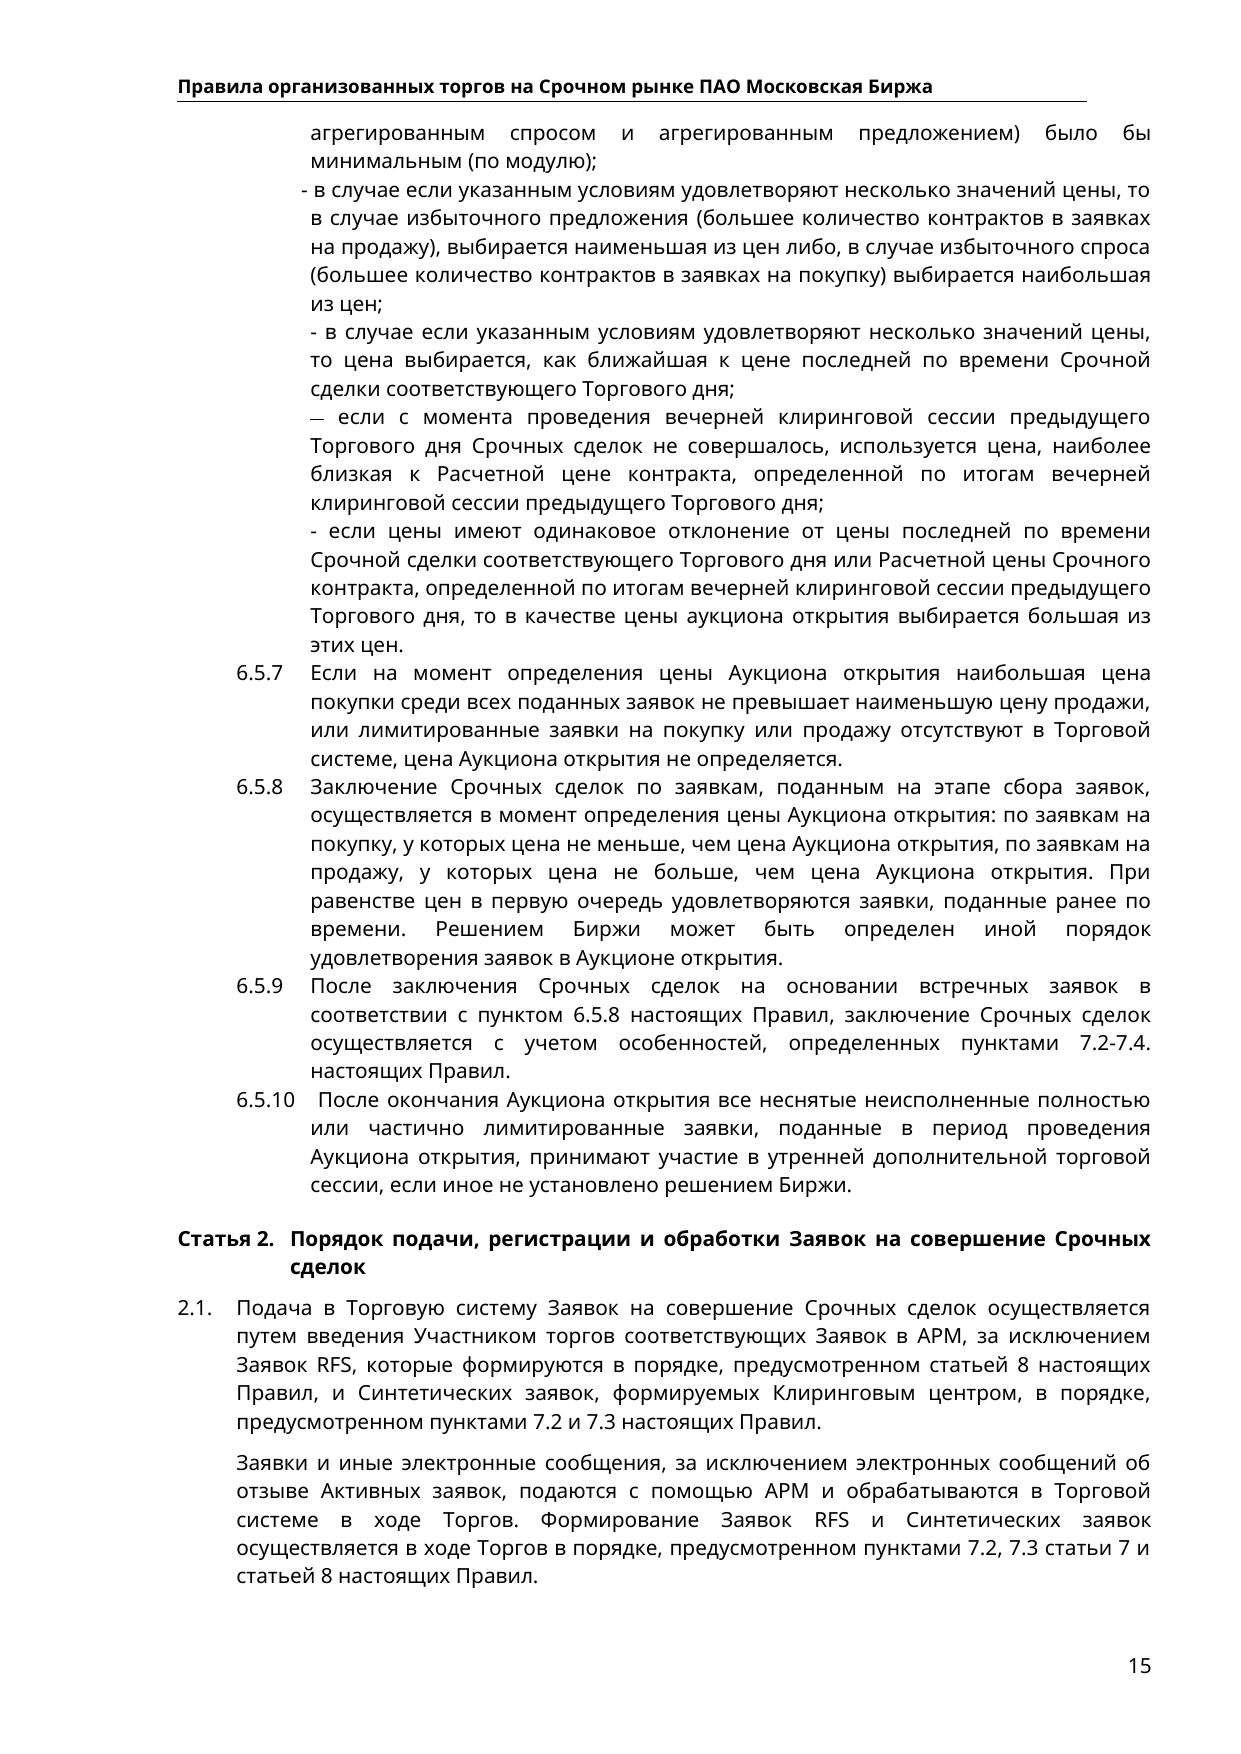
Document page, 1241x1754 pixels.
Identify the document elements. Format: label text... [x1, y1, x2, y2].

text Подача в Торговую систему Заявок на совершение Срочных сделок осуществляется путем введения Участником торгов соответствующих Заявок в АРМ, за исключением Заявок RFS, которые формируются в порядке, предусмотренном статьей 8 настоящих Правил, и Синтетических заявок, формируемых Клиринговым центром, в порядке, предусмотренном пунктами 7.2 и 7.3 настоящих Правил. [177, 1293, 1152, 1435]
list Если на момент определения цены Аукциона открытия наибольшая цена покупки среди всех поданных заявок не превышает наименьшую цену продажи, или лимитированные заявки на покупку или продажу отсутствуют в Торговой системе, цена Аукциона открытия не определяется. [236, 658, 1152, 772]
list После окончания Аукциона открытия все неснятые неисполненные полностью или частично лимитированные заявки, поданные в период проведения Аукциона открытия, принимают участие в утренней дополнительной торговой сессии, если иное не установлено решением Биржи. [236, 1085, 1152, 1199]
text - в случае если указанным условиям удовлетворяют несколько значений цены, то в случае избыточного предложения (большее количество контрактов в заявках на продажу), выбирается наименьшая из цен либо, в случае избыточного спроса (большее количество контрактов в заявках на покупку) выбирается наибольшая из цен; [295, 175, 1152, 317]
list После заключения Срочных сделок на основании встречных заявок в соответствии с пунктом 6.5.8 настоящих Правил, заключение Срочных сделок осуществляется с учетом особенностей, определенных пунктами 7.2-7.4. настоящих Правил. [236, 971, 1152, 1085]
list Заявки и иные электронные сообщения, за исключением электронных сообщений об отзыве Активных заявок, подаются с помощью АРМ и обрабатываются в Торговой системе в ходе Торгов. Формирование Заявок RFS и Синтетических заявок осуществляется в ходе Торгов в порядке, предусмотренном пунктами 7.2, 7.3 статьи 7 и статьей 8 настоящих Правил. [236, 1448, 1152, 1590]
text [295, 118, 1152, 175]
list - если цены имеют одинаковое отклонение от цены последней по времени Срочной сделки соответствующего Торгового дня или Расчетной цены Срочного контракта, определенной по итогам вечерней клиринговой сессии предыдущего Торгового дня, то в качестве цены аукциона открытия выбирается большая из этих цен. [310, 516, 1152, 658]
list Заключение Срочных сделок по заявкам, поданным на этапе сбора заявок, осуществляется в момент определения цены Аукциона открытия: по заявкам на покупку, у которых цена не меньше, чем цена Аукциона открытия, по заявкам на продажу, у которых цена не больше, чем цена Аукциона открытия. При равенстве цен в первую очередь удовлетворяются заявки, поданные ранее по времени. Решением Биржи может быть определен иной порядок удовлетворения заявок в Аукционе открытия. [236, 772, 1152, 971]
title Порядок подачи, регистрации и обработки Заявок на совершение Срочных сделок [177, 1224, 1152, 1281]
text если с момента проведения вечерней клиринговой сессии предыдущего Торгового дня Срочных сделок не совершалось, используется цена, наиболее близкая к Расчетной цене контракта, определенной по итогам вечерней клиринговой сессии предыдущего Торгового дня; [310, 402, 1152, 516]
text - в случае если указанным условиям удовлетворяют несколько значений цены, то цена выбирается, как ближайшая к цене последней по времени Срочной сделки соответствующего Торгового дня; [310, 317, 1152, 402]
